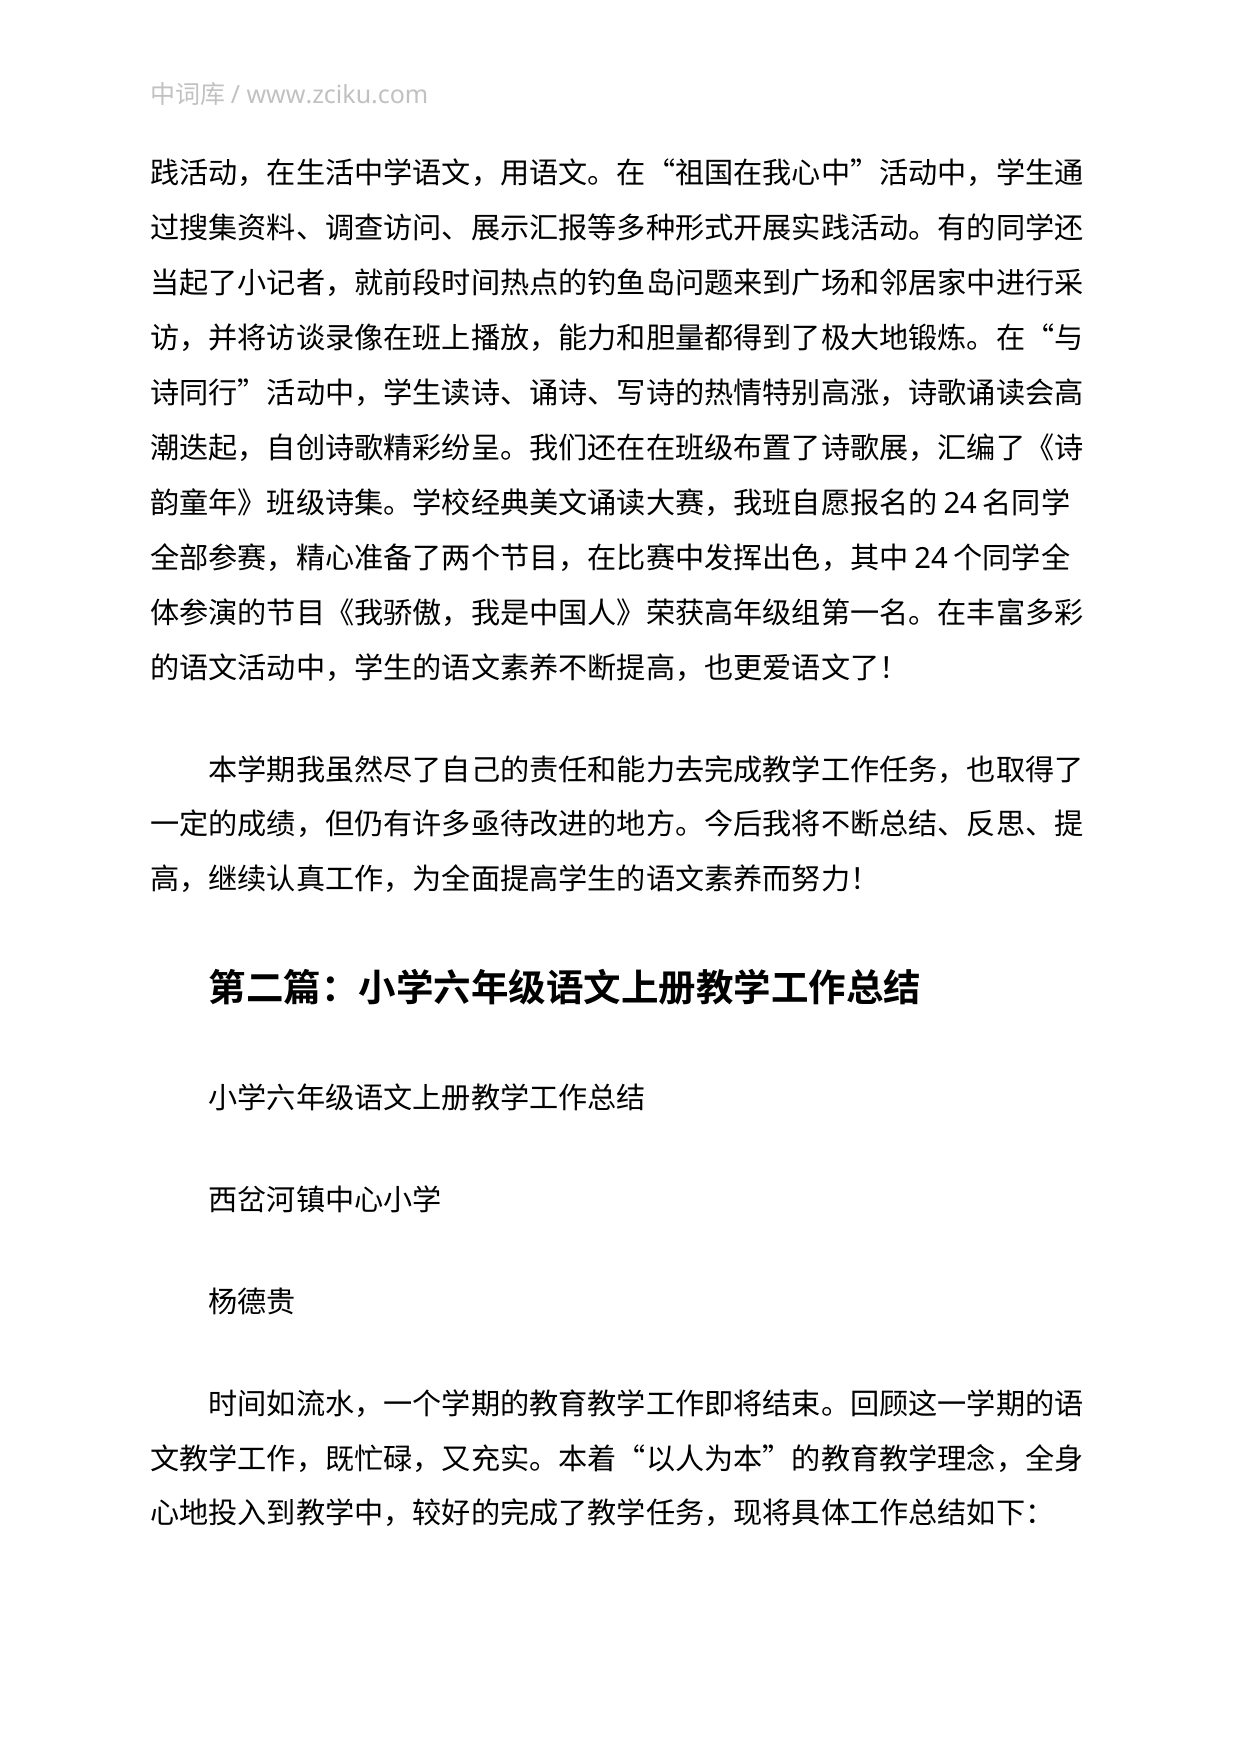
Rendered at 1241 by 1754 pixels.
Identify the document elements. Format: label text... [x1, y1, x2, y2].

text 时间如流水，一个学期的教育教学工作即将结束。回顾这一学期的语文教学工作，既忙碌，又充实。本着“以人为本”的教育教学理念，全身心地投入到教学中，较好的完成了教学任务，现将具体工作总结如下： [150, 1380, 1090, 1532]
text 杨德贵 [150, 1278, 1090, 1321]
text 第二篇：小学六年级语文上册教学工作总结 [150, 958, 1090, 1012]
text 西岔河镇中心小学 [150, 1177, 1090, 1219]
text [150, 150, 1090, 687]
text 小学六年级语文上册教学工作总结 [150, 1075, 1090, 1117]
text 本学期我虽然尽了自己的责任和能力去完成教学工作任务，也取得了一定的成绩，但仍有许多亟待改进的地方。今后我将不断总结、反思、提高，继续认真工作，为全面提高学生的语文素养而努力！ [150, 746, 1090, 898]
